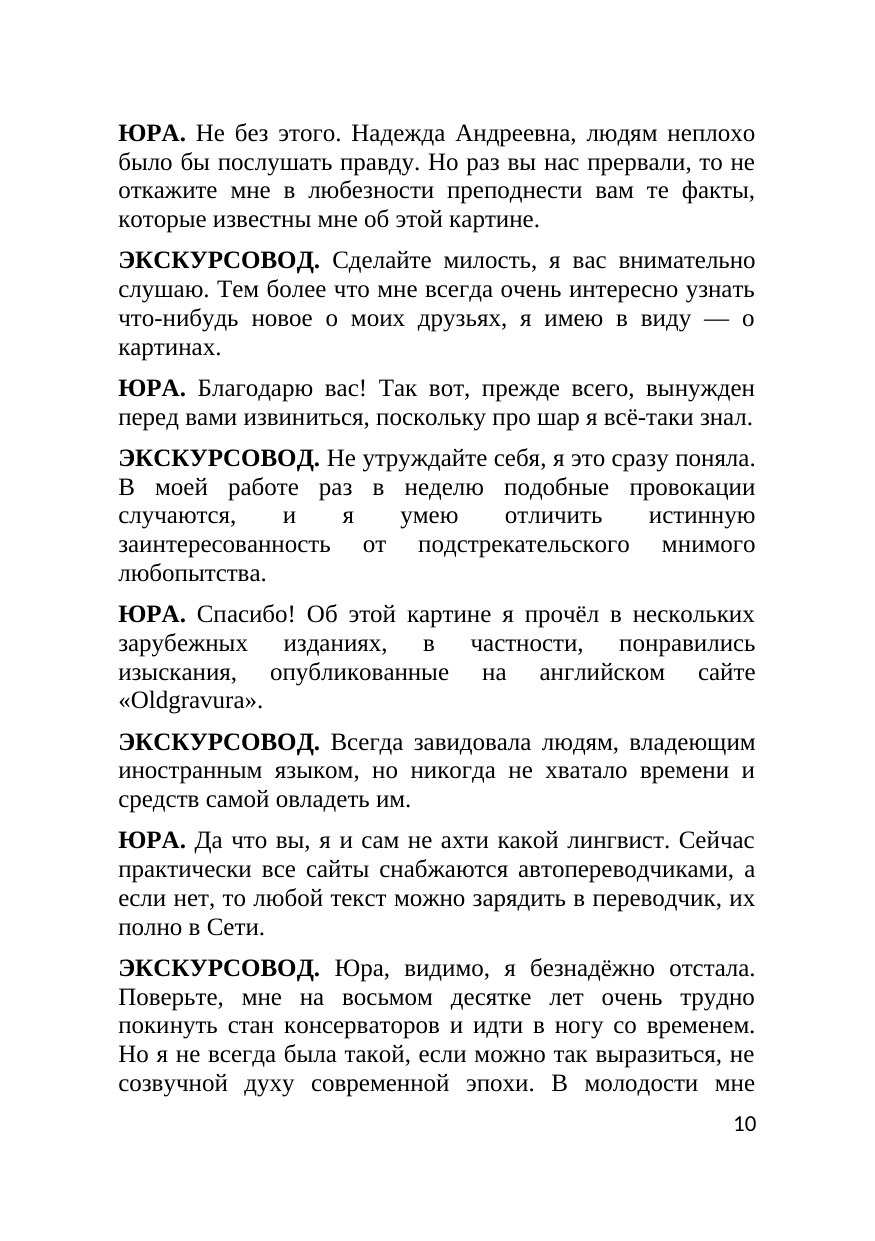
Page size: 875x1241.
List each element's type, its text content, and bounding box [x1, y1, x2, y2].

text ЭКСКУРСОВОД. Всегда завидовала людям, владеющим иностранным языком, но никогда не хватало времени и средств самой овладеть им. [118, 727, 756, 813]
text ЭКСКУРСОВОД. Сделайте милость, я вас внимательно слушаю. Тем более что мне всегда очень интересно узнать что-нибудь новое о моих друзьях, я имею в виду — о картинах. [118, 246, 756, 361]
text ЮРА. Благодарю вас! Так вот, прежде всего, вынужден перед вами извиниться, поскольку про шар я всё-таки знал. [118, 373, 756, 431]
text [118, 953, 756, 1097]
text ЮРА. Спасибо! Об этой картине я прочёл в нескольких зарубежных изданиях, в частности, понравились изыскания, опубликованные на английском сайте «Oldgravura». [118, 599, 756, 714]
text ЮРА. Да что вы, я и сам не ахти какой лингвист. Сейчас практически все сайты снабжаются автопереводчиками, а если нет, то любой текст можно зарядить в переводчик, их полно в Сети. [118, 826, 756, 941]
text ЭКСКУРСОВОД. Не утруждайте себя, я это сразу поняла. В моей работе раз в неделю подобные провокации случаются, и я умею отличить истинную заинтересованность от подстрекательского мнимого любопытства. [118, 443, 756, 587]
text ЮРА. Не без этого. Надежда Андреевна, людям неплохо было бы послушать правду. Но раз вы нас прервали, то не откажите мне в любезности преподнести вам те факты, которые известны мне об этой картине. [118, 118, 756, 233]
